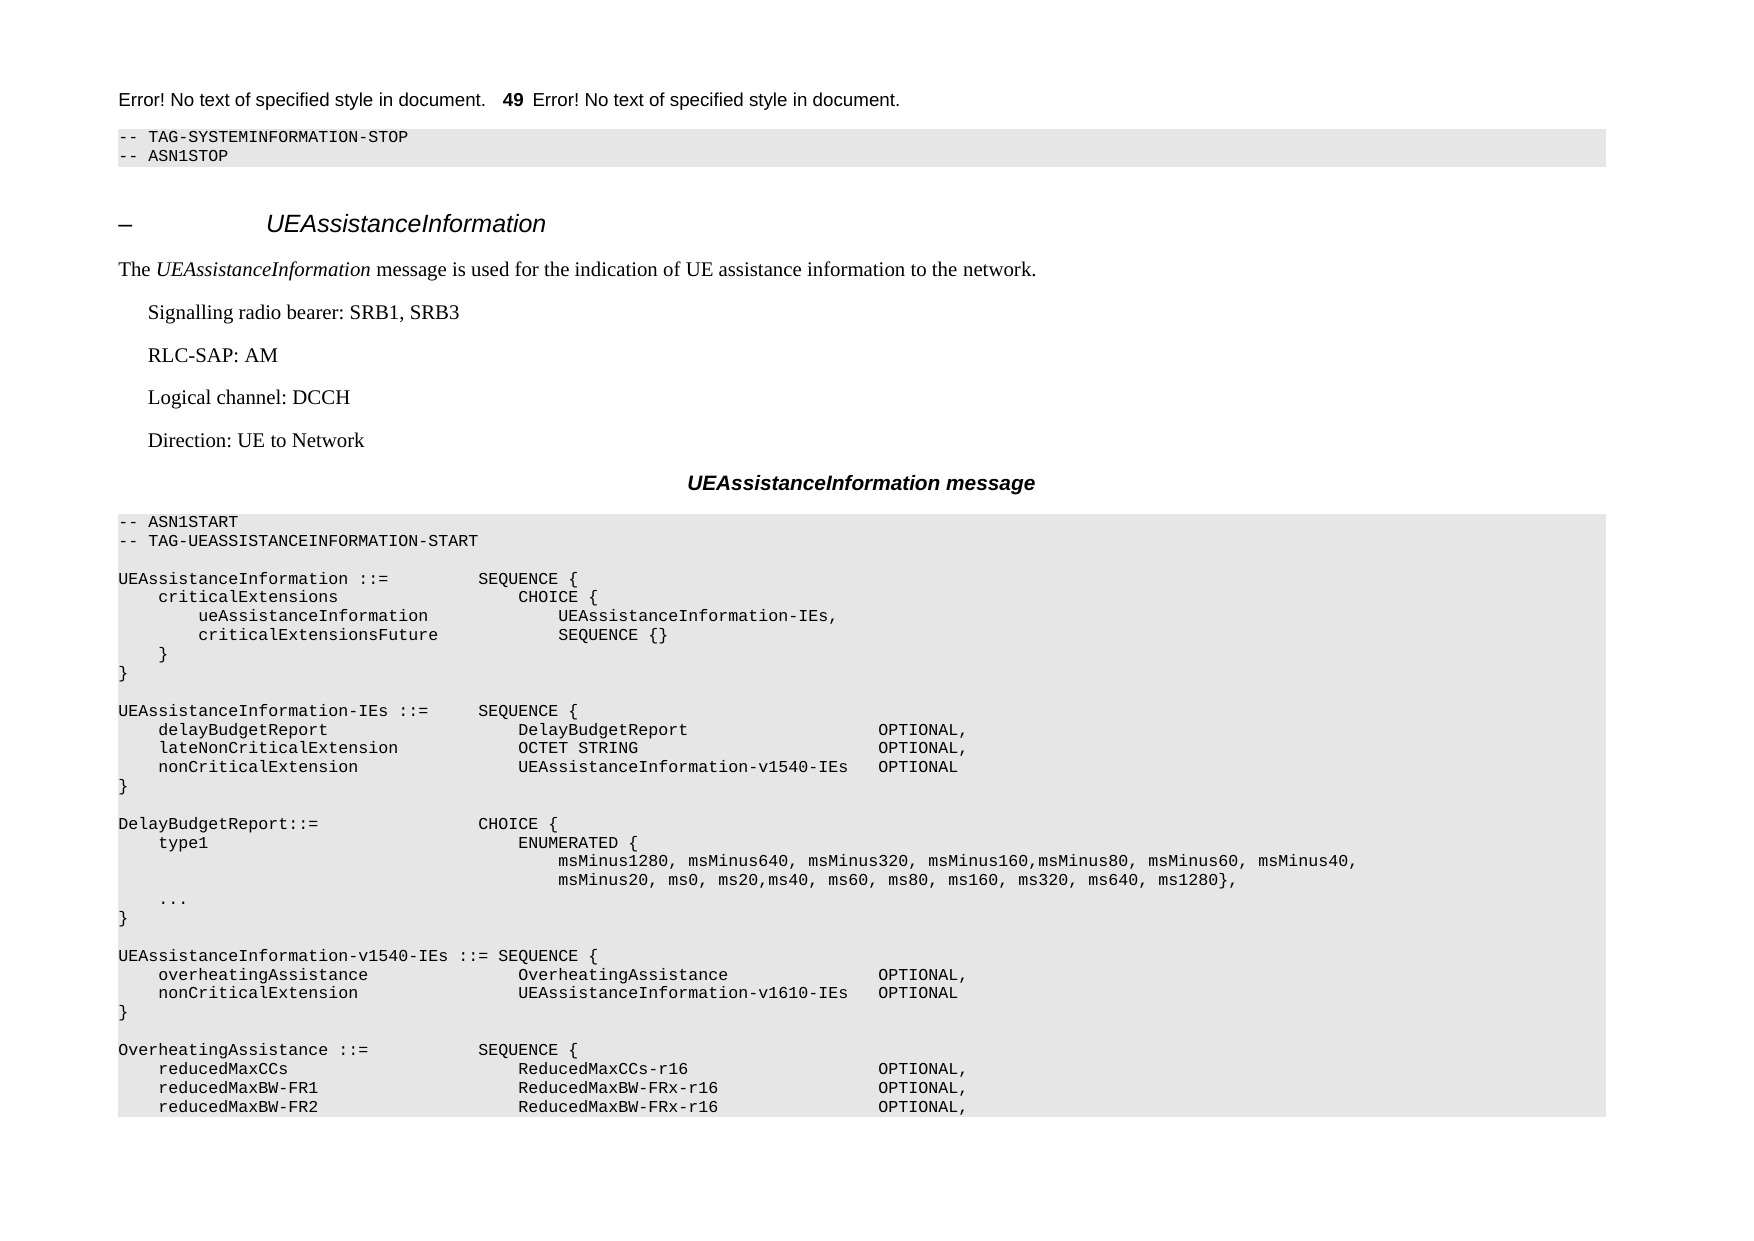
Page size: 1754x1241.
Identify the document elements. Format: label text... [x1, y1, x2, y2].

text } [118, 778, 1606, 796]
text Direction: UE to Network [148, 428, 1606, 452]
text -- TAG-UEASSISTANCEINFORMATION-START [118, 532, 1606, 551]
text criticalExtensionsFuture SEQUENCE {} [118, 627, 1606, 646]
text lateNonCriticalExtension OCTET STRING OPTIONAL, [118, 740, 1606, 759]
text RLC-SAP: AM [148, 342, 1606, 367]
text overheatingAssistance OverheatingAssistance OPTIONAL, [118, 966, 1606, 985]
text UEAssistanceInformation message [118, 471, 1606, 495]
text -- ASN1START [118, 514, 1606, 532]
text UEAssistanceInformation ::= SEQUENCE { [118, 570, 1606, 589]
text } [118, 664, 1606, 683]
text ueAssistanceInformation UEAssistanceInformation-IEs, [118, 608, 1606, 627]
text -- ASN1STOP [118, 148, 1606, 167]
text } [118, 1004, 1606, 1023]
text Signalling radio bearer: SRB1, SRB3 [148, 300, 1606, 324]
text reducedMaxCCs ReducedMaxCCs-r16 OPTIONAL, [118, 1060, 1606, 1079]
text nonCriticalExtension UEAssistanceInformation-v1610-IEs OPTIONAL [118, 985, 1606, 1004]
text UEAssistanceInformation-IEs ::= SEQUENCE { [118, 702, 1606, 721]
text ... [118, 891, 1606, 909]
text delayBudgetReport DelayBudgetReport OPTIONAL, [118, 721, 1606, 740]
text type1 ENUMERATED { [118, 834, 1606, 853]
text msMinus20, ms0, ms20,ms40, ms60, ms80, ms160, ms320, ms640, ms1280}, [118, 872, 1606, 891]
text OverheatingAssistance ::= SEQUENCE { [118, 1042, 1606, 1060]
text } [118, 909, 1606, 928]
text nonCriticalExtension UEAssistanceInformation-v1540-IEs OPTIONAL [118, 759, 1606, 778]
text The UEAssistanceInformation message is used for the indication of UE assistance information to the network. [118, 257, 1606, 281]
text msMinus1280, msMinus640, msMinus320, msMinus160,msMinus80, msMinus60, msMinus40, [118, 853, 1606, 872]
text -- TAG-SYSTEMINFORMATION-STOP [118, 129, 1606, 148]
text criticalExtensions CHOICE { [118, 589, 1606, 608]
text – UEAssistanceInformation [118, 209, 1606, 238]
text UEAssistanceInformation-v1540-IEs ::= SEQUENCE { [118, 947, 1606, 966]
text reducedMaxBW-FR1 ReducedMaxBW-FRx-r16 OPTIONAL, [118, 1079, 1606, 1098]
text Logical channel: DCCH [148, 385, 1606, 409]
text DelayBudgetReport::= CHOICE { [118, 815, 1606, 834]
text reducedMaxBW-FR2 ReducedMaxBW-FRx-r16 OPTIONAL, [118, 1098, 1606, 1117]
text } [118, 646, 1606, 664]
